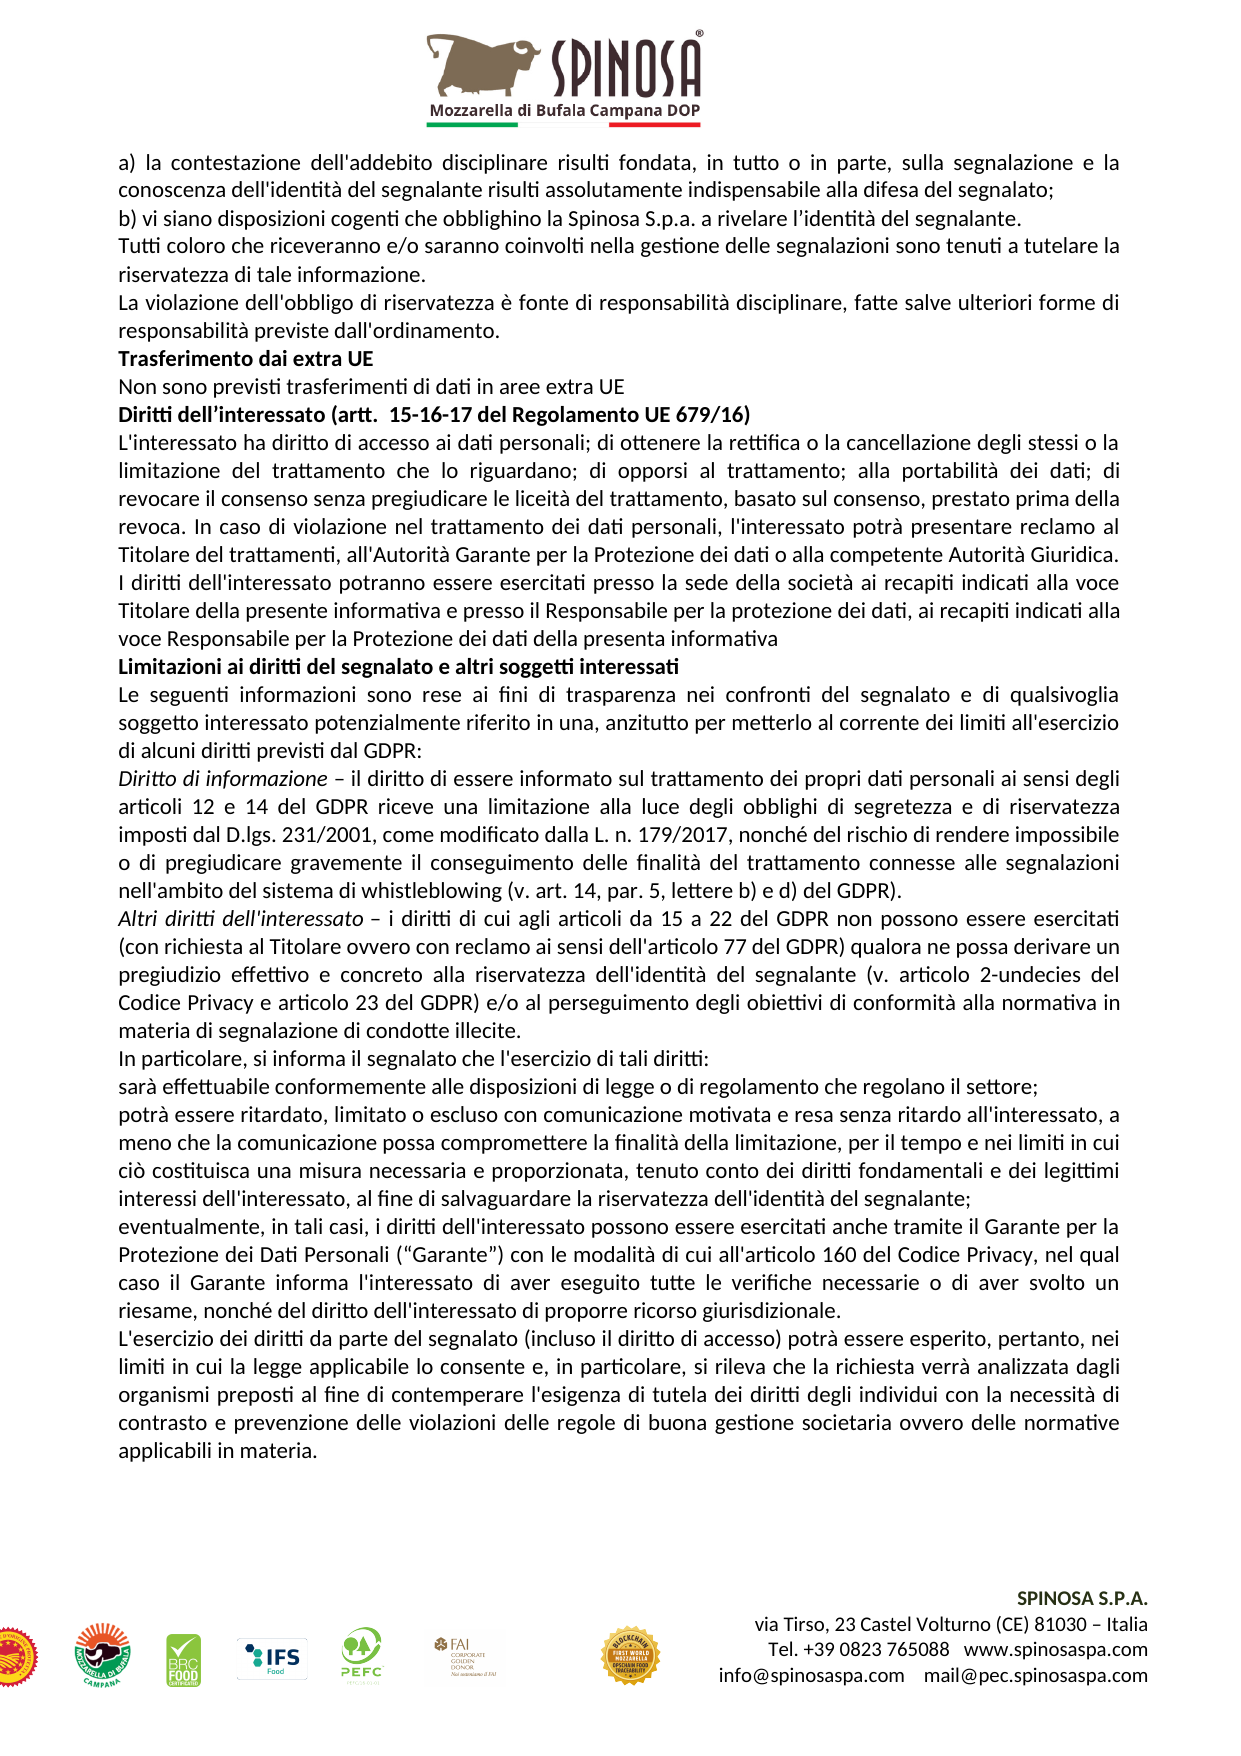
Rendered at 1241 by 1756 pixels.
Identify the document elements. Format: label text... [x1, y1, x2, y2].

text sarà effettuabile conformemente alle disposizioni di legge o di regolamento che regolano il settore; [118, 1072, 1122, 1100]
text b) vi siano disposizioni cogenti che obblighino la Spinosa S.p.a. a rivelare l’identità del segnalante. [118, 204, 1122, 232]
text eventualmente, in tali casi, i diritti dell'interessato possono essere esercitati anche tramite il Garante per la Protezione dei Dati Personali (“Garante”) con le modalità di cui all'articolo 160 del Codice Privacy, nel qual caso il Garante informa l'interessato di aver eseguito tutte le verifiche necessarie o di aver svolto un riesame, nonché del diritto dell'interessato di proporre ricorso giurisdizionale. [118, 1212, 1122, 1324]
text Limitazioni ai diritti del segnalato e altri soggetti interessati [118, 652, 1122, 680]
picture [71, 1620, 133, 1690]
picture [341, 1627, 385, 1685]
picture [166, 1634, 201, 1687]
text Non sono previsti trasferimenti di dati in aree extra UE [118, 372, 1122, 400]
picture [593, 1619, 668, 1693]
picture [236, 1638, 308, 1680]
text Diritti dell’interessato (artt. 15-16-17 del Regolamento UE 679/16) [118, 400, 1122, 428]
text In particolare, si informa il segnalato che l'esercizio di tali diritti: [118, 1044, 1122, 1072]
text Altri diritti dell'interessato – i diritti di cui agli articoli da 15 a 22 del GDPR non possono essere esercitati (con richiesta al Titolare ovvero con reclamo ai sensi dell'articolo 77 del GDPR) qualora ne possa derivare un pregiudizio effettivo e concreto alla riservatezza dell'identità del segnalante (v. articolo 2-undecies del Codice Privacy e articolo 23 del GDPR) e/o al perseguimento degli obiettivi di conformità alla normativa in materia di segnalazione di condotte illecite. [118, 904, 1122, 1044]
text potrà essere ritardato, limitato o escluso con comunicazione motivata e resa senza ritardo all'interessato, a meno che la comunicazione possa compromettere la finalità della limitazione, per il tempo e nei limiti in cui ciò costituisca una misura necessaria e proporzionata, tenuto conto dei diritti fondamentali e dei legittimi interessi dell'interessato, al fine di salvaguardare la riservatezza dell'identità del segnalante; [118, 1100, 1122, 1212]
text Le seguenti informazioni sono rese ai fini di trasparenza nei confronti del segnalato e di qualsivoglia soggetto interessato potenzialmente riferito in una, anzitutto per metterlo al corrente dei limiti all'esercizio di alcuni diritti previsti dal GDPR: [118, 680, 1122, 764]
picture [408, 19, 717, 133]
text L'esercizio dei diritti da parte del segnalato (incluso il diritto di accesso) potrà essere esperito, pertanto, nei limiti in cui la legge applicabile lo consente e, in particolare, si rileva che la richiesta verrà analizzata dagli organismi preposti al fine di contemperare l'esigenza di tutela dei diritti degli individui con la necessità di contrasto e prevenzione delle violazioni delle regole di buona gestione societaria ovvero delle normative applicabili in materia. [118, 1324, 1122, 1464]
picture [0, 1626, 39, 1688]
text L'interessato ha diritto di accesso ai dati personali; di ottenere la rettifica o la cancellazione degli stessi o la limitazione del trattamento che lo riguardano; di opporsi al trattamento; alla portabilità dei dati; di revocare il consenso senza pregiudicare le liceità del trattamento, basato sul consenso, prestato prima della revoca. In caso di violazione nel trattamento dei dati personali, l'interessato potrà presentare reclamo al Titolare del trattamenti, all'Autorità Garante per la Protezione dei dati o alla competente Autorità Giuridica. I diritti dell'interessato potranno essere esercitati presso la sede della società ai recapiti indicati alla voce Titolare della presente informativa e presso il Responsabile per la protezione dei dati, ai recapiti indicati alla voce Responsabile per la Protezione dei dati della presenta informativa [118, 428, 1122, 652]
text Diritto di informazione – il diritto di essere informato sul trattamento dei propri dati personali ai sensi degli articoli 12 e 14 del GDPR riceve una limitazione alla luce degli obblighi di segretezza e di riservatezza imposti dal D.lgs. 231/2001, come modificato dalla L. n. 179/2017, nonché del rischio di rendere impossibile o di pregiudicare gravemente il conseguimento delle finalità del trattamento connesse alle segnalazioni nell'ambito del sistema di whistleblowing (v. art. 14, par. 5, lettere b) e d) del GDPR). [118, 764, 1122, 904]
text Trasferimento dai extra UE [118, 344, 1122, 372]
text a) la contestazione dell'addebito disciplinare risulti fondata, in tutto o in parte, sulla segnalazione e la conoscenza dell'identità del segnalante risulti assolutamente indispensabile alla difesa del segnalato; [118, 148, 1122, 204]
text La violazione dell'obbligo di riservatezza è fonte di responsabilità disciplinare, fatte salve ulteriori forme di responsabilità previste dall'ordinamento. [118, 288, 1122, 344]
text Tutti coloro che riceveranno e/o saranno coinvolti nella gestione delle segnalazioni sono tenuti a tutelare la riservatezza di tale informazione. [118, 232, 1122, 288]
picture [424, 1629, 507, 1687]
